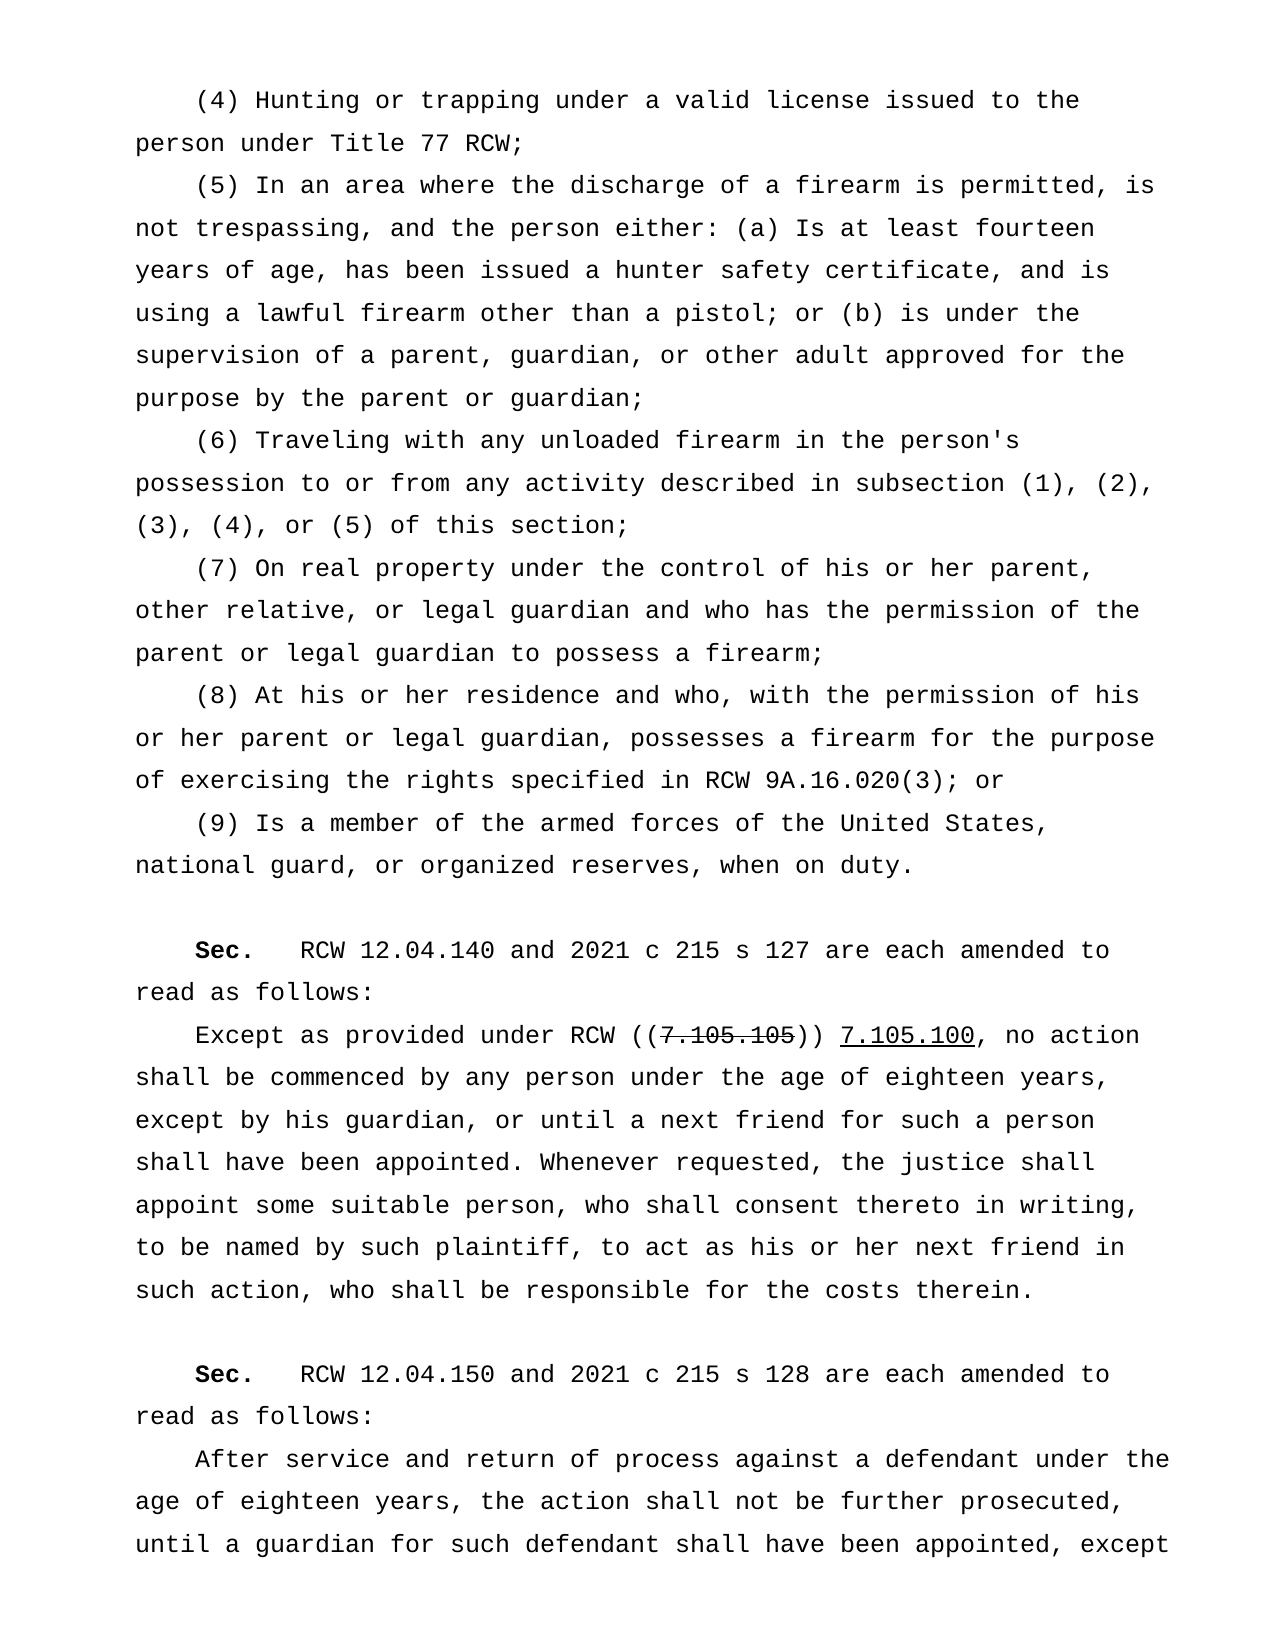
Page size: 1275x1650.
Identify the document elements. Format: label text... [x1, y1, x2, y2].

text (9) Is a member of the armed forces of the United States, national guard, or organized reserves, when on duty. [135, 797, 1170, 882]
text (6) Traveling with any unloaded firearm in the person's possession to or from any activity described in subsection (1), (2), (3), (4), or (5) of this section; [135, 415, 1170, 542]
text (4) Hunting or trapping under a valid license issued to the person under Title 77 RCW; [135, 75, 1170, 160]
text Sec. RCW 12.04.150 and 2021 c 215 s 128 are each amended to read as follows: [135, 1348, 1170, 1433]
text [135, 1433, 1170, 1561]
text (5) In an area where the discharge of a firearm is permitted, is not trespassing, and the person either: (a) Is at least fourteen years of age, has been issued a hunter safety certificate, and is using a lawful firearm other than a pistol; or (b) is under the supervision of a parent, guardian, or other adult approved for the purpose by the parent or guardian; [135, 160, 1170, 415]
text Sec. RCW 12.04.140 and 2021 c 215 s 127 are each amended to read as follows: [135, 924, 1170, 1009]
text (8) At his or her residence and who, with the permission of his or her parent or legal guardian, possesses a firearm for the purpose of exercising the rights specified in RCW 9A.16.020(3); or [135, 670, 1170, 797]
text Except as provided under RCW ((7.105.105)) 7.105.100, no action shall be commenced by any person under the age of eighteen years, except by his guardian, or until a next friend for such a person shall have been appointed. Whenever requested, the justice shall appoint some suitable person, who shall consent thereto in writing, to be named by such plaintiff, to act as his or her next friend in such action, who shall be responsible for the costs therein. [135, 1009, 1170, 1307]
text (7) On real property under the control of his or her parent, other relative, or legal guardian and who has the permission of the parent or legal guardian to possess a firearm; [135, 542, 1170, 670]
